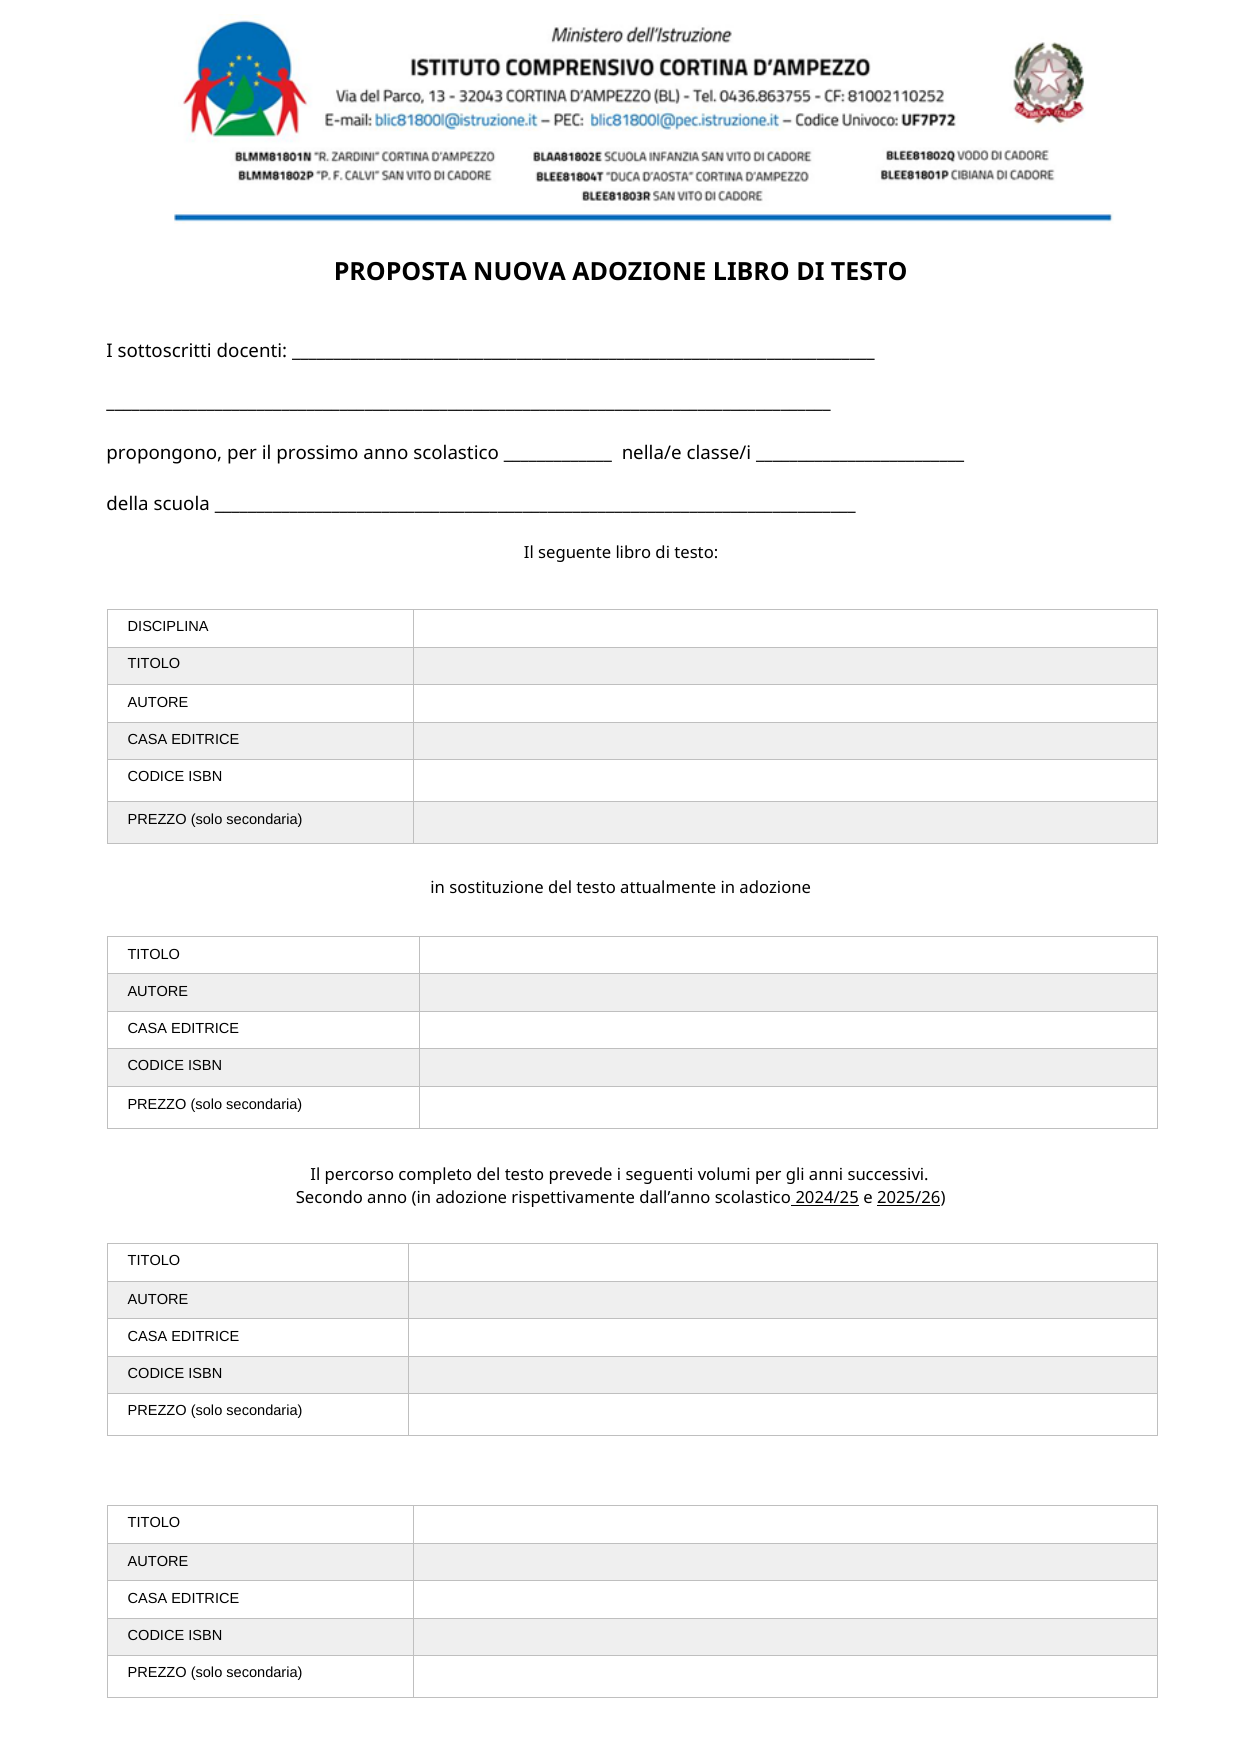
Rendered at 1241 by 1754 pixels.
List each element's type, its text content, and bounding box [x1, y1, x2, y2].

table_header TITOLO [108, 937, 419, 973]
table_cell [414, 1656, 1157, 1697]
table_cell [409, 1282, 1157, 1318]
table_cell CODICE ISBN [108, 1619, 413, 1655]
table_cell [414, 723, 1157, 759]
text PROPOSTA NUOVA ADOZIONE LIBRO DI TESTO [106, 254, 1135, 288]
table_cell [420, 1049, 1157, 1086]
text propongono, per il prossimo anno scolastico _____________ nella/e classe/i _________________________ [106, 439, 1169, 465]
table_header DISCIPLINA [108, 610, 413, 647]
table_header [414, 610, 1157, 647]
table_cell [420, 974, 1157, 1011]
table_cell [420, 1012, 1157, 1048]
table_header [420, 937, 1157, 973]
table_header [409, 1244, 1157, 1281]
table_cell [420, 1087, 1157, 1128]
table_cell [414, 1619, 1157, 1655]
text I sottoscritti docenti: ______________________________________________________________________ [106, 337, 1169, 363]
table_cell [409, 1357, 1157, 1393]
table_cell [409, 1394, 1157, 1435]
text Il percorso completo del testo prevede i seguenti volumi per gli anni successivi. [106, 1162, 1133, 1185]
table_header TITOLO [108, 1506, 413, 1543]
text Il seguente libro di testo: [106, 540, 1136, 563]
table_cell AUTORE [108, 1544, 413, 1580]
table_header TITOLO [108, 1244, 408, 1281]
table_cell [409, 1319, 1157, 1356]
table_cell CODICE ISBN [108, 1357, 408, 1393]
table_cell CASA EDITRICE [108, 1581, 413, 1618]
table_cell [414, 802, 1157, 843]
table_cell CODICE ISBN [108, 1049, 419, 1086]
table_cell CASA EDITRICE [108, 1012, 419, 1048]
picture [173, 14, 1115, 228]
table_cell AUTORE [108, 1282, 408, 1318]
text della scuola _____________________________________________________________________________ [106, 490, 1169, 516]
table_cell AUTORE [108, 974, 419, 1011]
text _______________________________________________________________________________________ [106, 388, 1169, 414]
table_header [414, 1506, 1157, 1543]
table_cell PREZZO (solo secondaria) [108, 1087, 419, 1128]
table_cell AUTORE [108, 685, 413, 722]
text Secondo anno (in adozione rispettivamente dall’anno scolastico 2024/25 e 2025/26) [106, 1186, 1134, 1208]
text in sostituzione del testo attualmente in adozione [106, 875, 1135, 898]
table_cell CASA EDITRICE [108, 1319, 408, 1356]
table_cell TITOLO [108, 648, 413, 684]
table_cell [414, 1581, 1157, 1618]
table_cell [414, 760, 1157, 801]
table_cell PREZZO (solo secondaria) [108, 1656, 413, 1697]
table_cell PREZZO (solo secondaria) [108, 802, 413, 843]
table_cell CODICE ISBN [108, 760, 413, 801]
table_cell [414, 685, 1157, 722]
table_cell [414, 648, 1157, 684]
table_cell PREZZO (solo secondaria) [108, 1394, 408, 1435]
table_cell [414, 1544, 1157, 1580]
table_cell CASA EDITRICE [108, 723, 413, 759]
